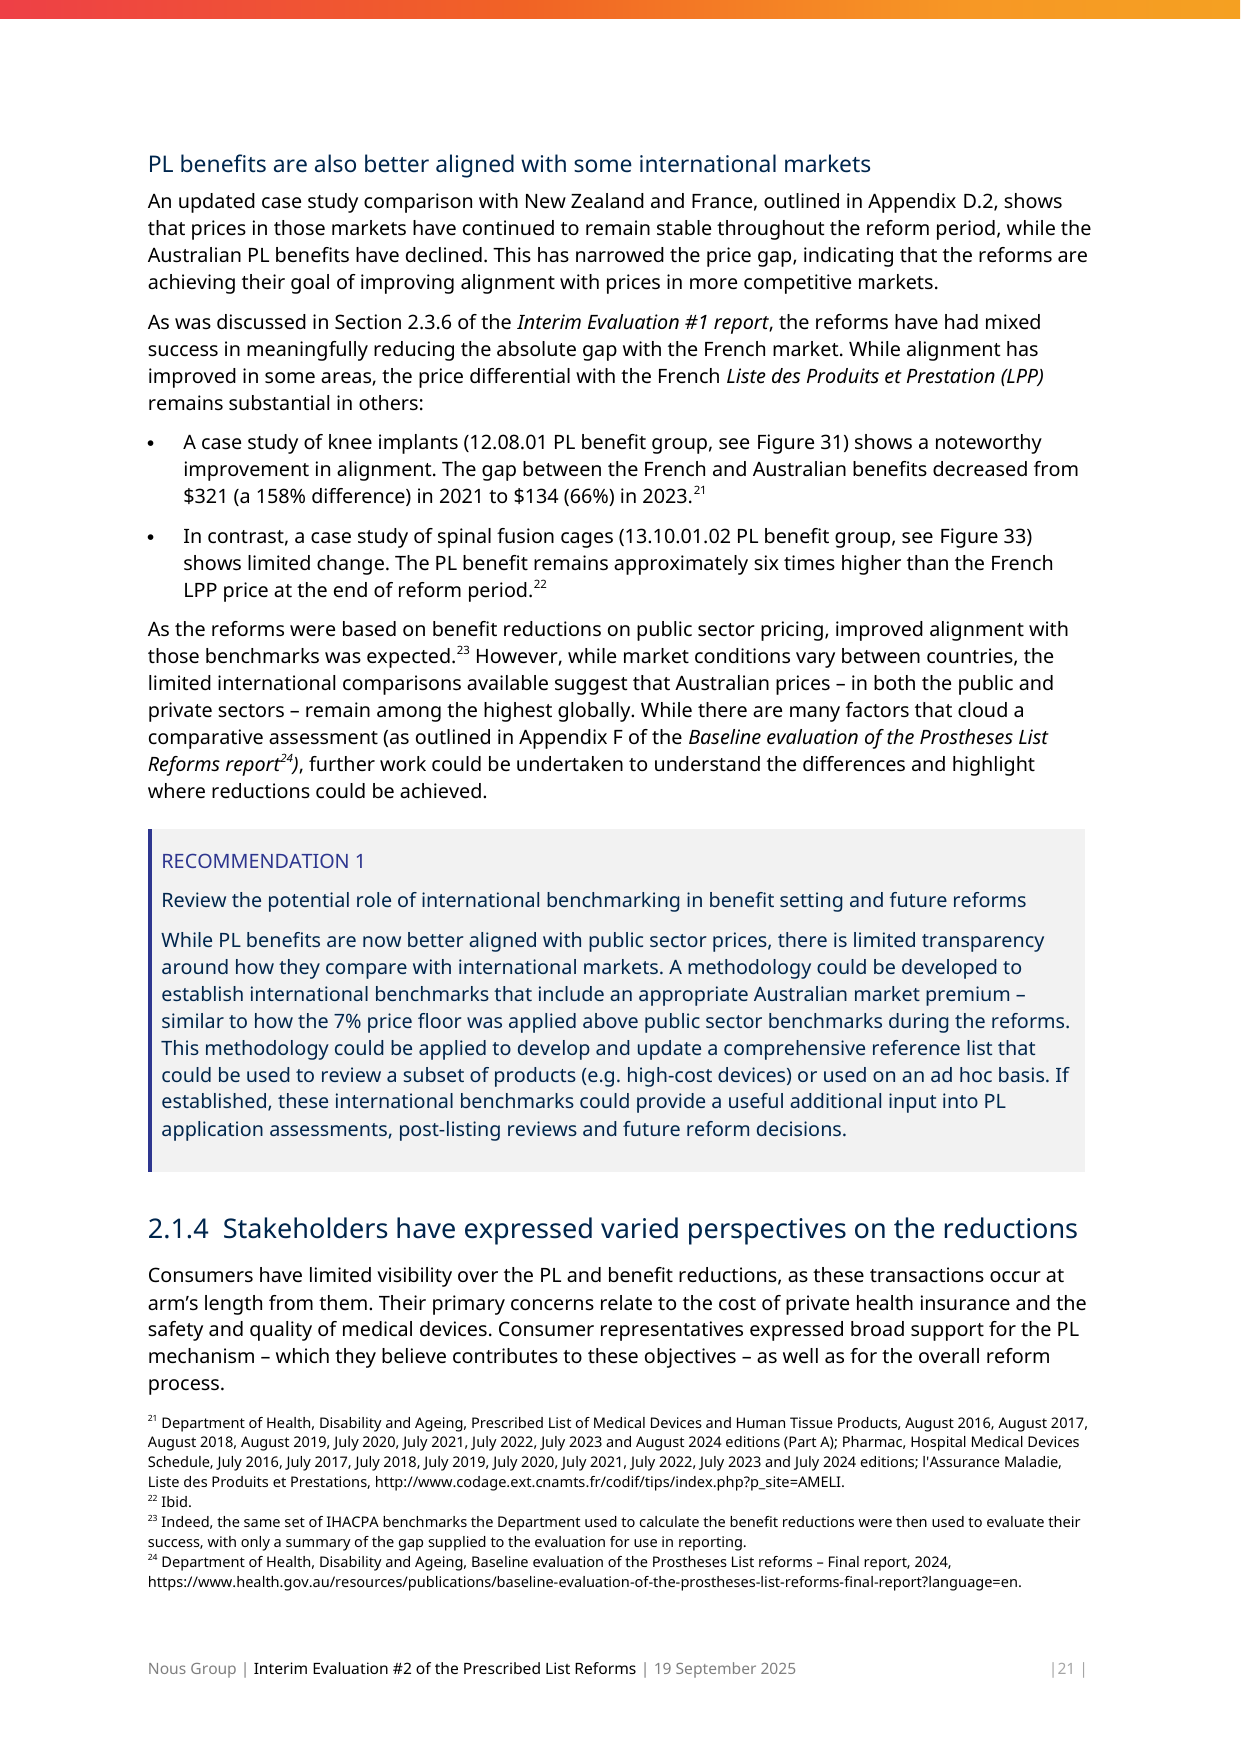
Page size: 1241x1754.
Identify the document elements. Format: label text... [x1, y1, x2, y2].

subtitle PL benefits are also better aligned with some international markets [148, 148, 1092, 179]
text An updated case study comparison with New Zealand and France, outlined in Appendix D.2, shows that prices in those markets have continued to remain stable throughout the reform period, while the Australian PL benefits have declined. This has narrowed the price gap, indicating that the reforms are achieving their goal of improving alignment with prices in more competitive markets. [148, 188, 1092, 296]
text As was discussed in Section 2.3.6 of the Interim Evaluation #1 report, the reforms have had mixed success in meaningfully reducing the absolute gap with the French market. While alignment has improved in some areas, the price differential with the French Liste des Produits et Prestation (LPP) remains substantial in others: [148, 308, 1092, 416]
text In contrast, a case study of spinal fusion cages (13.10.01.02 PL benefit group, see Figure 33) shows limited change. The PL benefit remains approximately six times higher than the French LPP price at the end of reform period. [148, 522, 1092, 603]
table_header RECOMMENDATION 1 Review the potential role of international benchmarking in benefit setting and future reforms While PL benefits are now better aligned with public sector prices, there is limited transparency around how they compare with international markets. A methodology could be developed to establish international benchmarks that include an appropriate Australian market premium – similar to how the 7% price floor was applied above public sector benchmarks during the reforms. This methodology could be applied to develop and update a comprehensive reference list that could be used to review a subset of products (e.g. high-cost devices) or used on an ad hoc basis. If established, these international benchmarks could provide a useful additional input into PL application assessments, post-listing reviews and future reform decisions. [152, 829, 1085, 1172]
text As the reforms were based on benefit reductions on public sector pricing, improved alignment with those benchmarks was expected. However, while market conditions vary between countries, the limited international comparisons available suggest that Australian prices – in both the public and private sectors – remain among the highest globally. While there are many factors that cloud a comparative assessment (as outlined in Appendix F of the Baseline evaluation of the Prostheses List Reforms report), further work could be undertaken to understand the differences and highlight where reductions could be achieved. [148, 615, 1092, 804]
list Stakeholders have expressed varied perspectives on the reductions [148, 1209, 1092, 1246]
text Consumers have limited visibility over the PL and benefit reductions, as these transactions occur at arm’s length from them. Their primary concerns relate to the cost of private health insurance and the safety and quality of medical devices. Consumer representatives expressed broad support for the PL mechanism – which they believe contributes to these objectives – as well as for the overall reform process. [148, 1262, 1092, 1397]
picture [0, 0, 1241, 19]
text A case study of knee implants (12.08.01 PL benefit group, see Figure 31) shows a noteworthy improvement in alignment. The gap between the French and Australian benefits decreased from $321 (a 158% difference) in 2021 to $134 (66%) in 2023. [148, 428, 1092, 509]
